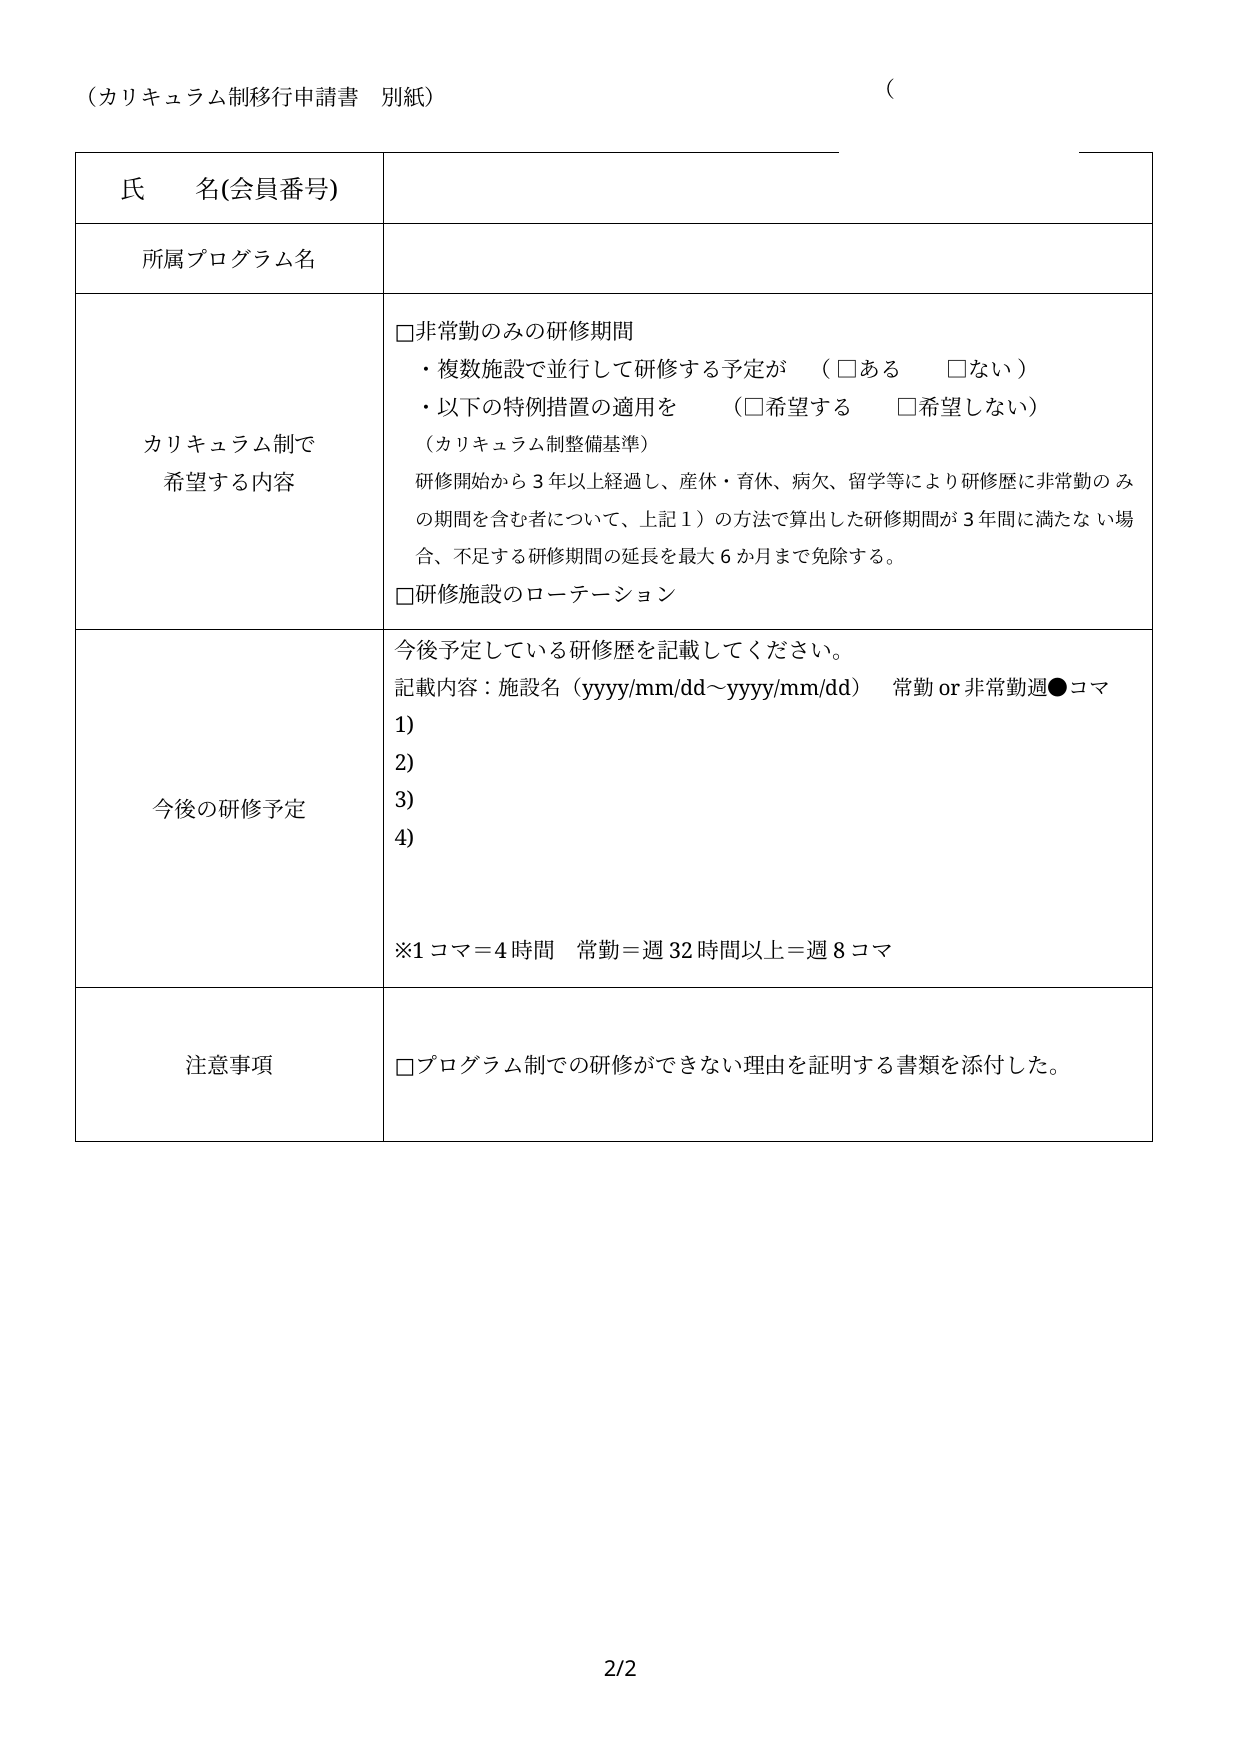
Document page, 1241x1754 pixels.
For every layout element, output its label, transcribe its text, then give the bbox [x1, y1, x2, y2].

table_cell カリキュラム制で 希望する内容 [76, 294, 383, 629]
table_cell 今後の研修予定 [76, 630, 383, 987]
table_cell [384, 224, 1152, 293]
table_cell 所属プログラム名 [76, 224, 383, 293]
table_cell 注意事項 [76, 988, 383, 1141]
table_cell 非常勤のみの研修期間 ・複数施設で並行して研修する予定が （ ある ない ） ・以下の特例措置の適用を （希望する 希望しない） （カリキュラム制整備基準） 研修開始から 3 年以上経過し、産休・育休、病欠、留学等により研修歴に非常勤の みの期間を含む者について、上記１）の方法で算出した研修期間が 3 年間に満たな い場合、不足する研修期間の延長を最大 6 か月まで免除する。 研修施設のローテーション [384, 294, 1152, 629]
table_cell 今後予定している研修歴を記載してください。 記載内容：施設名（yyyy/mm/dd～yyyy/mm/dd） 常勤or非常勤週コマ 1) 2) 3) 4) ※1コマ＝4時間 常勤＝週32時間以上＝週8コマ [384, 630, 1152, 987]
table_cell プログラム制での研修ができない理由を証明する書類を添付した。 [384, 988, 1152, 1141]
table_header 氏 名(会員番号) [76, 153, 383, 222]
text （カリキュラム制移行申請書 別紙） [75, 77, 1165, 114]
table_header [384, 153, 1152, 222]
